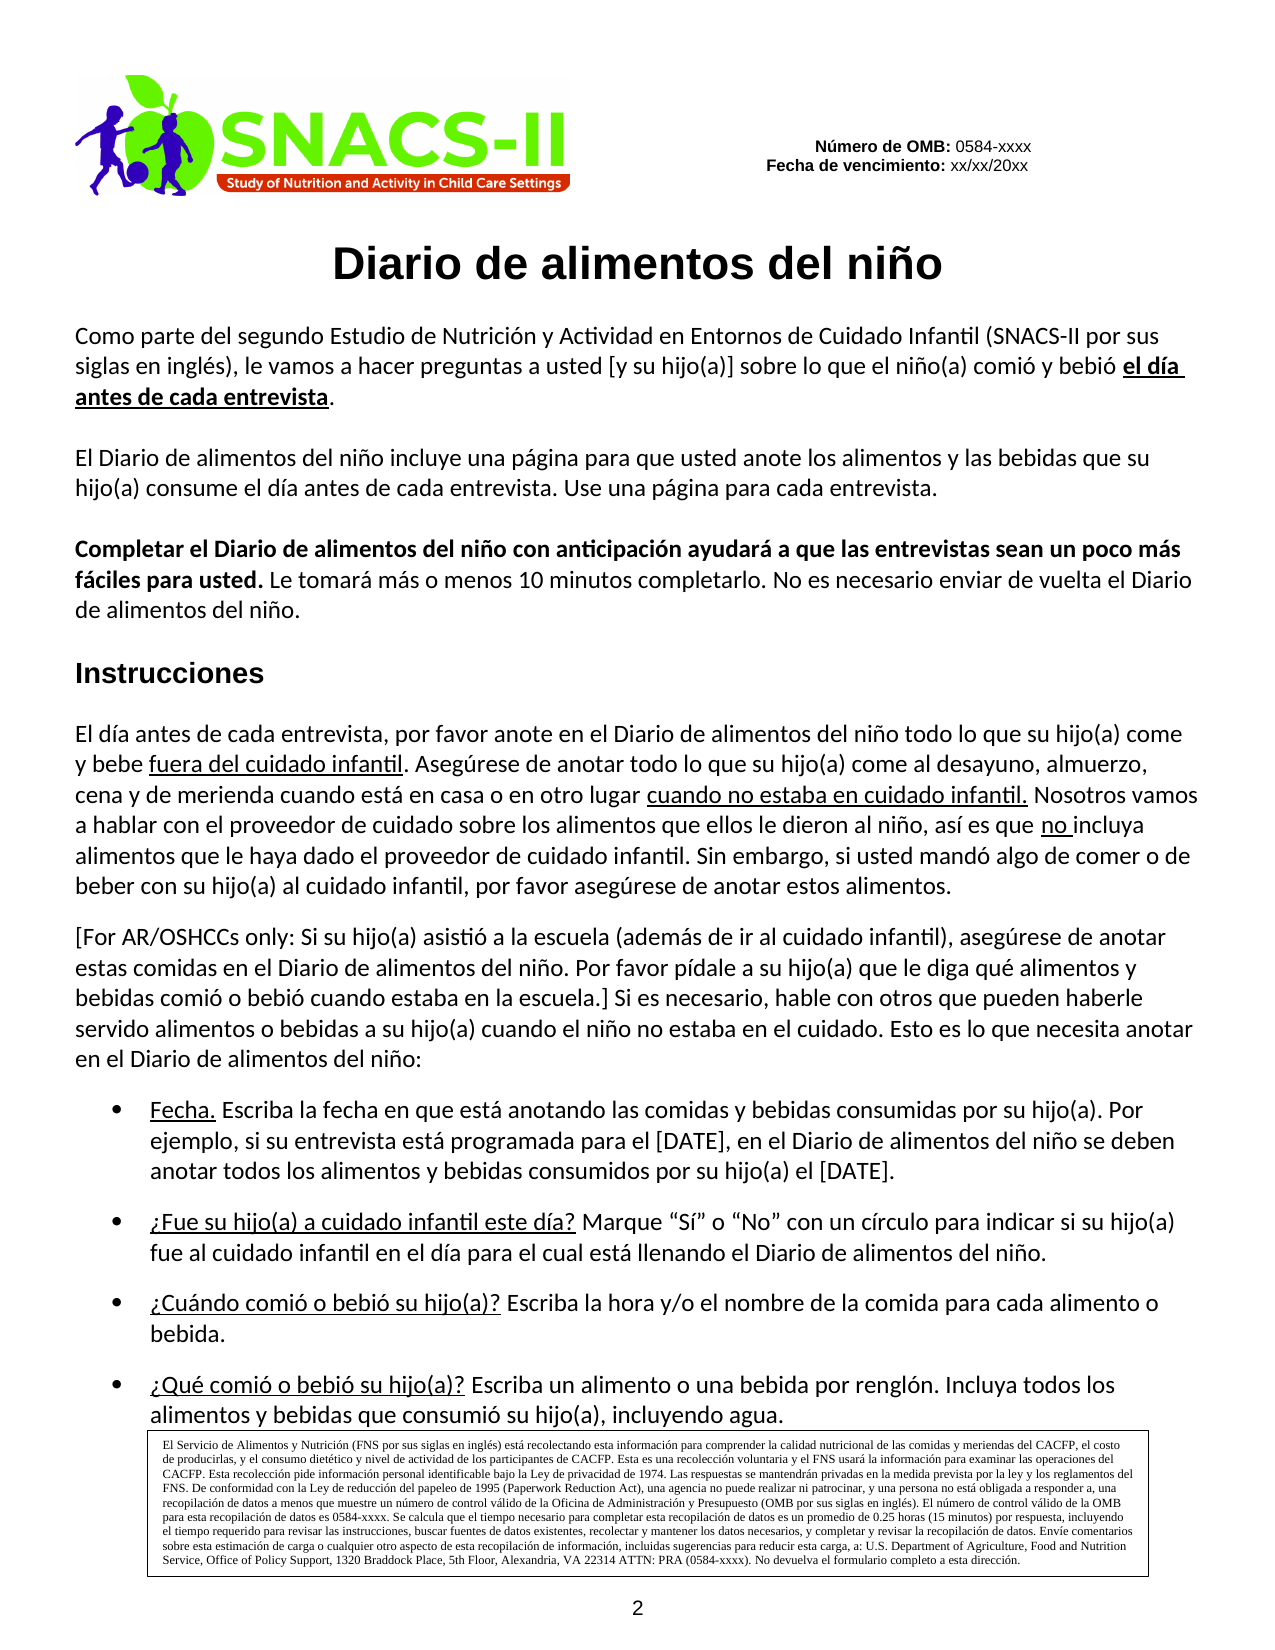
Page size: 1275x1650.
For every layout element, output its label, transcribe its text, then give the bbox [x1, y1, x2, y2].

text Como parte del segundo Estudio de Nutrición y Actividad en Entornos de Cuidado Infantil (SNACS-II por sus siglas en inglés), le vamos a hacer preguntas a usted [y su hijo(a)] sobre lo que el niño(a) comió y bebió el día antes de cada entrevista. [75, 320, 1200, 411]
list ¿Fue su hijo(a) a cuidado infantil este día? Marque “Sí” o “No” con un círculo para indicar si su hijo(a) fue al cuidado infantil en el día para el cual está llenando el Diario de alimentos del niño. [112, 1206, 1200, 1267]
text Diario de alimentos del niño [75, 237, 1200, 289]
text Instrucciones [75, 656, 1200, 689]
text [For AR/OSHCCs only: Si su hijo(a) asistió a la escuela (además de ir al cuidado infantil), asegúrese de anotar estas comidas en el Diario de alimentos del niño. Por favor pídale a su hijo(a) que le diga qué alimentos y bebidas comió o bebió cuando estaba en la escuela.] Si es necesario, hable con otros que pueden haberle servido alimentos o bebidas a su hijo(a) cuando el niño no estaba en el cuidado. Esto es lo que necesita anotar en el Diario de alimentos del niño: [75, 921, 1200, 1074]
text El Diario de alimentos del niño incluye una página para que usted anote los alimentos y las bebidas que su hijo(a) consume el día antes de cada entrevista. Use una página para cada entrevista. [75, 442, 1200, 503]
list ¿Qué comió o bebió su hijo(a)? Escriba un alimento o una bebida por renglón. Incluya todos los alimentos y bebidas que consumió su hijo(a), incluyendo agua. [112, 1369, 1200, 1430]
text El día antes de cada entrevista, por favor anote en el Diario de alimentos del niño todo lo que su hijo(a) come y bebe fuera del cuidado infantil. Asegúrese de anotar todo lo que su hijo(a) come al desayuno, almuerzo, cena y de merienda cuando está en casa o en otro lugar cuando no estaba en cuidado infantil. Nosotros vamos a hablar con el proveedor de cuidado sobre los alimentos que ellos le dieron al niño, así es que no incluya alimentos que le haya dado el proveedor de cuidado infantil. Sin embargo, si usted mandó algo de comer o de beber con su hijo(a) al cuidado infantil, por favor asegúrese de anotar estos alimentos. [75, 718, 1200, 901]
picture [75, 75, 570, 196]
text Completar el Diario de alimentos del niño con anticipación ayudará a que las entrevistas sean un poco más fáciles para usted. Le tomará más o menos 10 minutos completarlo. No es necesario enviar de vuelta el Diario de alimentos del niño. [75, 533, 1200, 625]
list Fecha. Escriba la fecha en que está anotando las comidas y bebidas consumidas por su hijo(a). Por ejemplo, si su entrevista está programada para el [DATE], en el Diario de alimentos del niño se deben anotar todos los alimentos y bebidas consumidos por su hijo(a) el [DATE]. [112, 1094, 1200, 1186]
list ¿Cuándo comió o bebió su hijo(a)? Escriba la hora y/o el nombre de la comida para cada alimento o bebida. [112, 1287, 1200, 1348]
